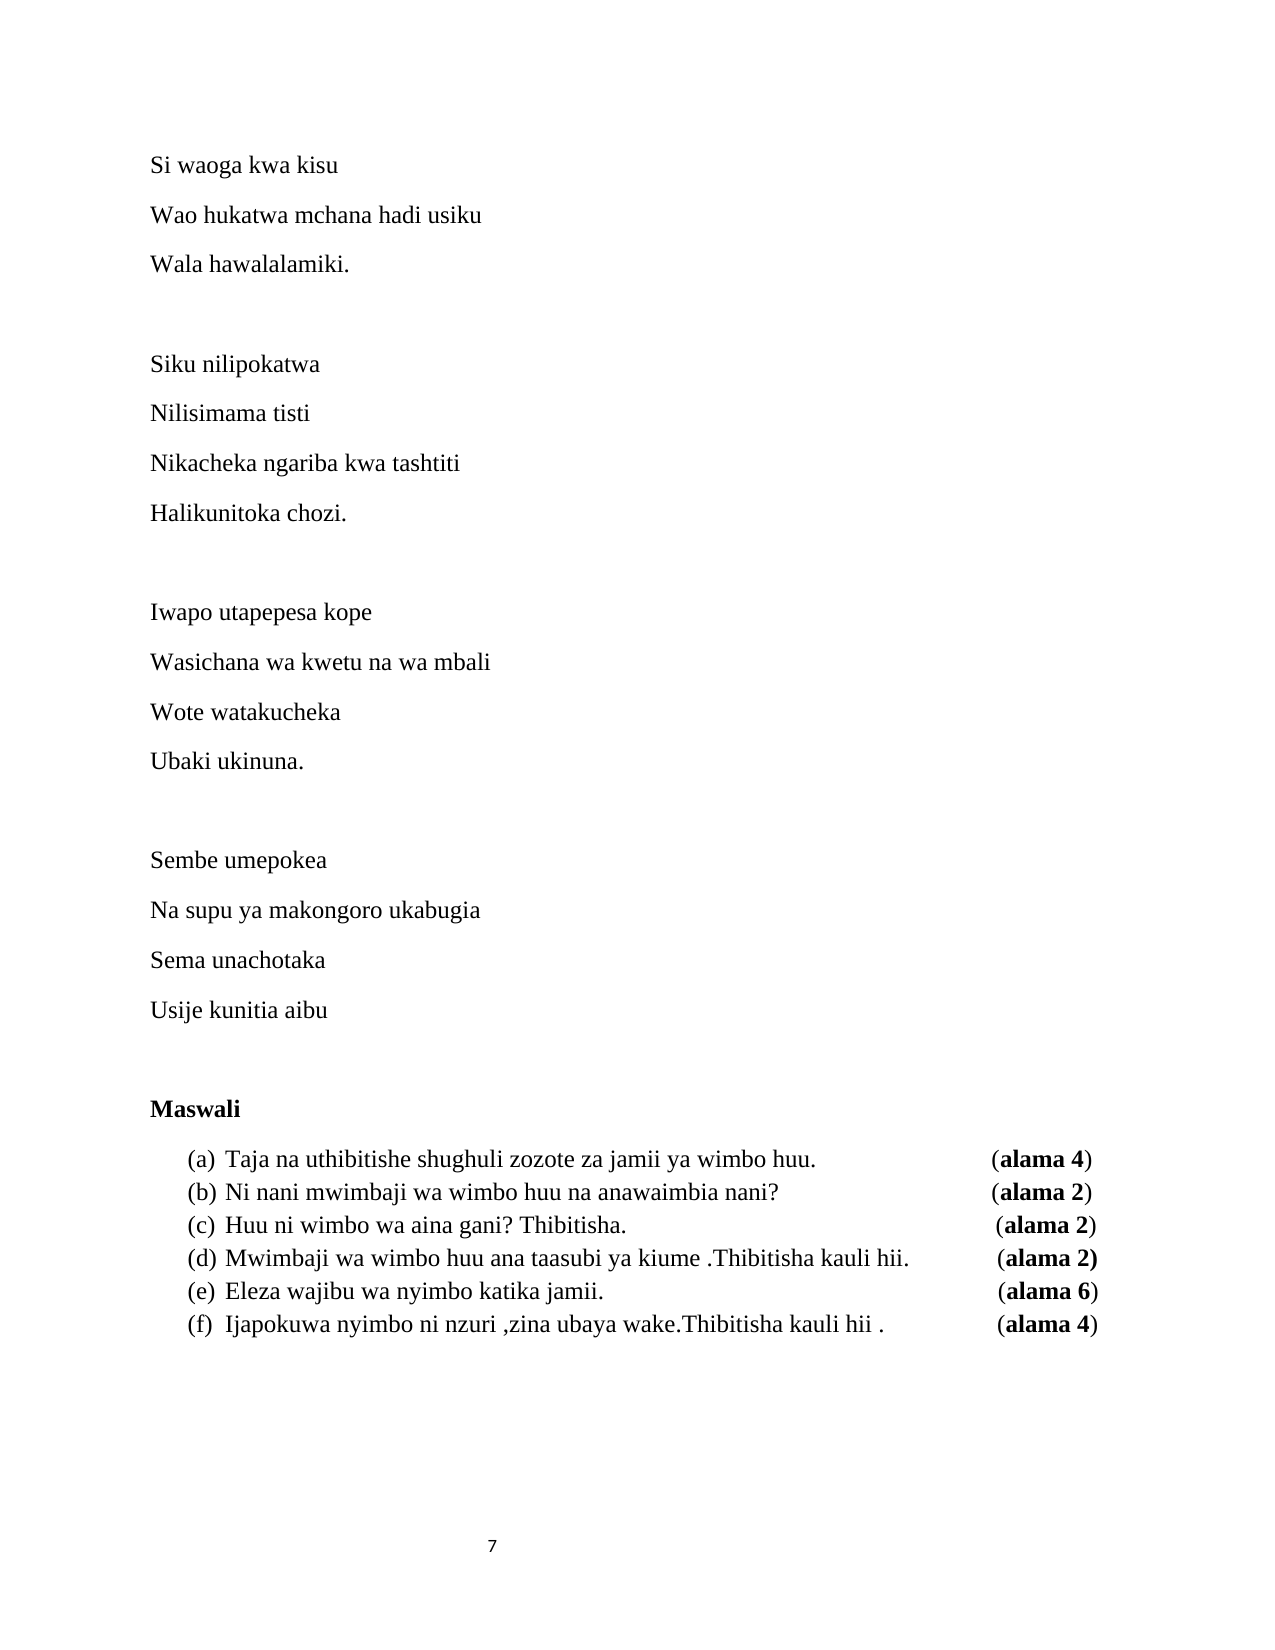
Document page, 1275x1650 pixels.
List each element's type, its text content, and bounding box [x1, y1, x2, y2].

text Ubaki ukinuna. [150, 746, 1125, 775]
text Siku nilipokatwa [150, 349, 1125, 377]
text Halikunitoka chozi. [150, 498, 1125, 527]
text Nilisimama tisti [150, 398, 1125, 427]
list Mwimbaji wa wimbo huu ana taasubi ya kiume .Thibitisha kauli hii. (alama 2) [187, 1243, 1125, 1272]
text Sembe umepokea [150, 846, 1125, 874]
text Iwapo utapepesa kope [150, 597, 1125, 626]
text Wala hawalalamiki. [150, 249, 1125, 278]
text Maswali [150, 1094, 1125, 1123]
text Si waoga kwa kisu [150, 150, 1125, 179]
text Wasichana wa kwetu na wa mbali [150, 647, 1125, 676]
list Eleza wajibu wa nyimbo katika jamii. (alama 6) [187, 1276, 1125, 1304]
text Wote watakucheka [150, 697, 1125, 725]
list Taja na uthibitishe shughuli zozote za jamii ya wimbo huu. (alama 4) [187, 1144, 1125, 1172]
text Wao hukatwa mchana hadi usiku [150, 200, 1125, 228]
text Usije kunitia aibu [150, 995, 1125, 1023]
text Sema unachotaka [150, 945, 1125, 974]
list Huu ni wimbo wa aina gani? Thibitisha. (alama 2) [187, 1210, 1125, 1238]
text Nikacheka ngariba kwa tashtiti [150, 448, 1125, 477]
list Ni nani mwimbaji wa wimbo huu na anawaimbia nani? (alama 2) [187, 1177, 1125, 1206]
text Na supu ya makongoro ukabugia [150, 895, 1125, 924]
list Ijapokuwa nyimbo ni nzuri ,zina ubaya wake.Thibitisha kauli hii . (alama 4) [187, 1309, 1125, 1338]
